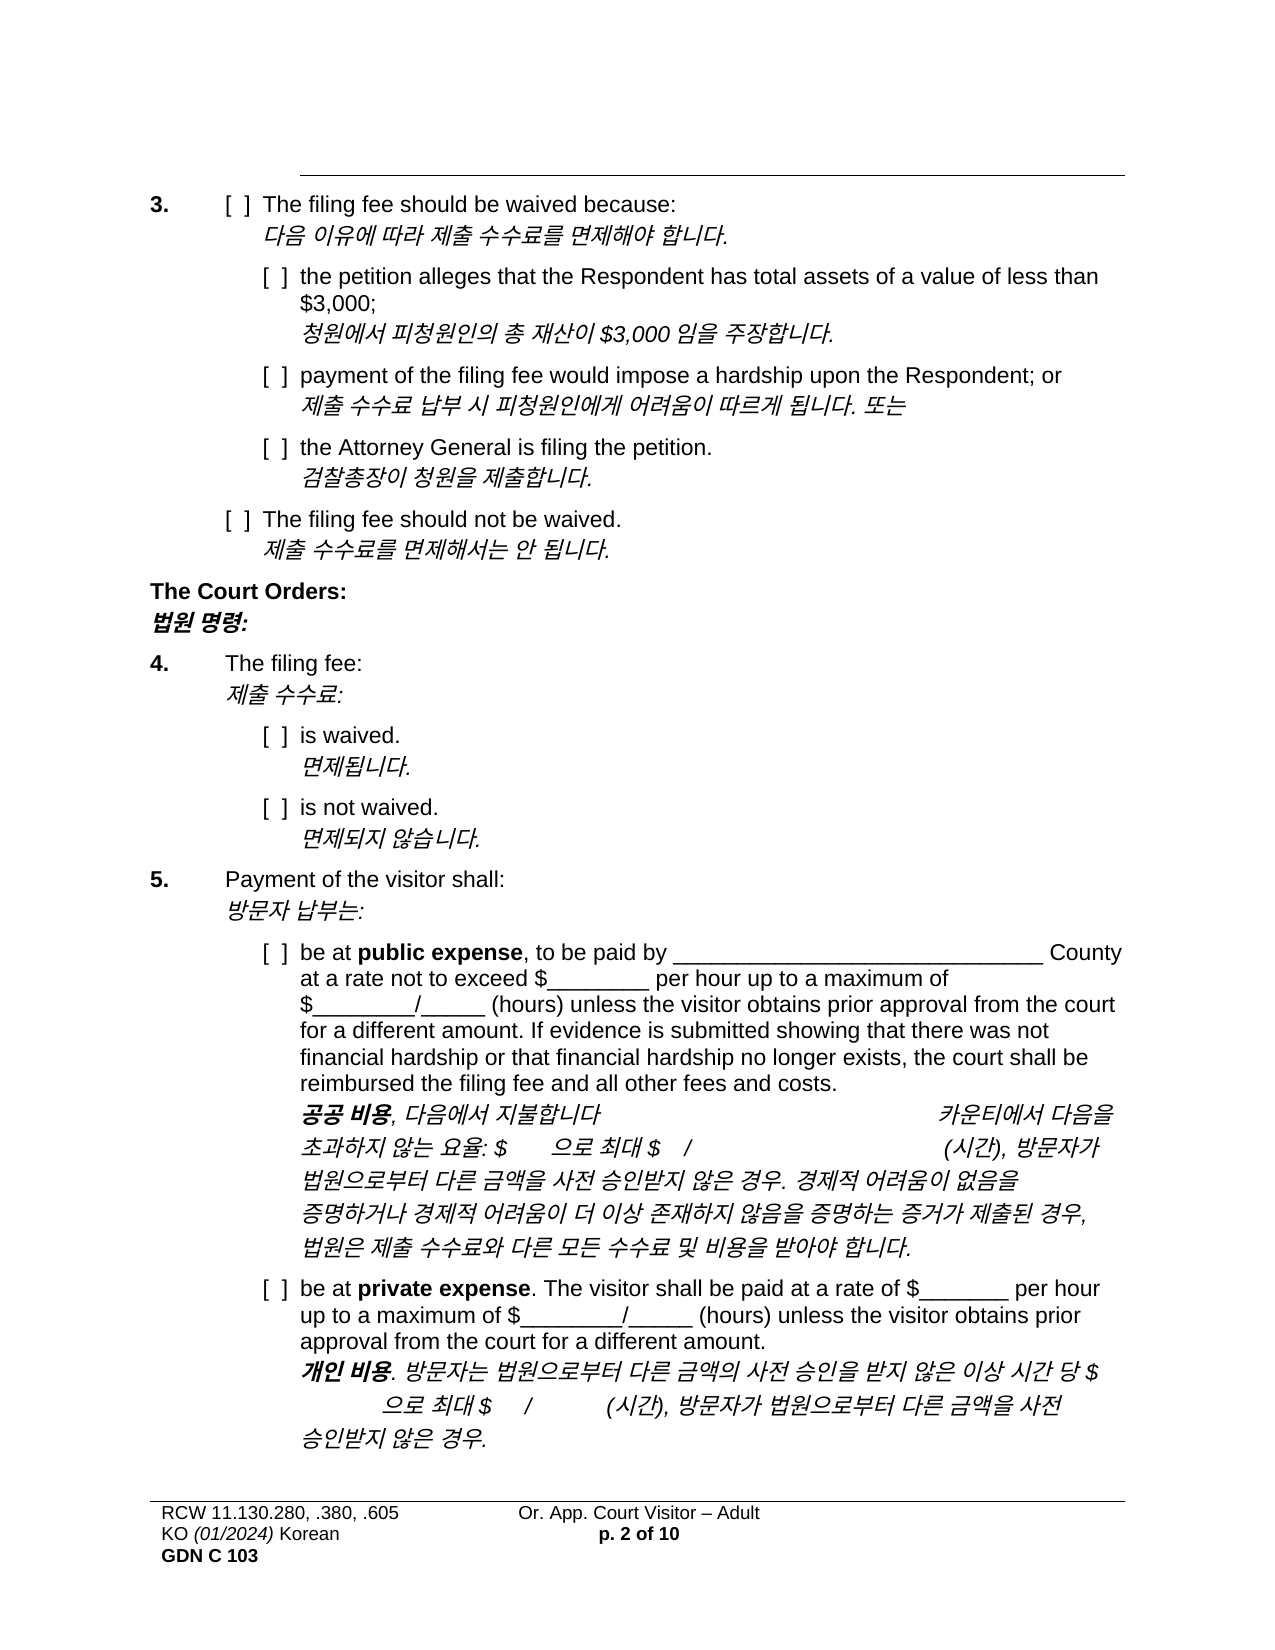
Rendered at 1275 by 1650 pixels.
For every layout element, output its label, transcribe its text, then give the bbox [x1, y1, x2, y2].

text 다음 이유에 따라 제출 수수료를 면제해야 합니다. [150, 218, 1125, 251]
text The Court Orders: [150, 578, 1125, 604]
text [ ] the Attorney General is filing the petition. [262, 434, 1125, 460]
text 개인 비용. 방문자는 법원으로부터 다른 금액의 사전 승인을 받지 않은 이상 시간 당 $ 으로 최대 $ / (시간), 방문자가 법원으로부터 다른 금액을 사전 승인받지 않은 경우. [262, 1354, 1125, 1454]
text [ ] is waived. [262, 722, 1125, 748]
text 면제됩니다. [262, 748, 1125, 782]
text [ ] the petition alleges that the Respondent has total assets of a value of less than $3,000; [262, 263, 1125, 316]
text 면제되지 않습니다. [262, 821, 1125, 854]
text 방문자 납부는: [150, 893, 1125, 926]
text 법원 명령: [150, 604, 1125, 638]
text 제출 수수료: [150, 676, 1125, 710]
text 제출 수수료를 면제해서는 안 됩니다. [225, 532, 1125, 566]
text 5. Payment of the visitor shall: [150, 866, 1125, 893]
text [ ] The filing fee should not be waived. [225, 506, 1125, 532]
text [ ] payment of the filing fee would impose a hardship upon the Respondent; or [262, 362, 1125, 388]
text [ ] be at public expense, to be paid by _____________________________ County at a rate not to exceed $________ per hour up to a maximum of $________/_____ (hours) unless the visitor obtains prior approval from the court for a different amount. If evidence is submitted showing that there was not financial hardship or that financial hardship no longer exists, the court shall be reimbursed the filing fee and all other fees and costs. [262, 938, 1125, 1097]
text 3. [ ] The filing fee should be waived because: [150, 191, 1125, 218]
text [ ] be at private expense. The visitor shall be paid at a rate of $_______ per hour up to a maximum of $________/_____ (hours) unless the visitor obtains prior approval from the court for a different amount. [262, 1275, 1125, 1354]
text 제출 수수료 납부 시 피청원인에게 어려움이 따르게 됩니다. 또는 [262, 388, 1125, 421]
text 공공 비용, 다음에서 지불합니다 카운티에서 다음을 초과하지 않는 요율: $ 으로 최대 $ / (시간), 방문자가 법원으로부터 다른 금액을 사전 승인받지 않은 경우. 경제적 어려움이 없음을 증명하거나 경제적 어려움이 더 이상 존재하지 않음을 증명하는 증거가 제출된 경우, 법원은 제출 수수료와 다른 모든 수수료 및 비용을 받아야 합니다. [262, 1097, 1125, 1263]
text 청원에서 피청원인의 총 재산이 $3,000임을 주장합니다. [262, 316, 1125, 349]
text 검찰총장이 청원을 제출합니다. [262, 460, 1125, 493]
text [ ] is not waived. [262, 794, 1125, 821]
text 4. The filing fee: [150, 650, 1125, 676]
